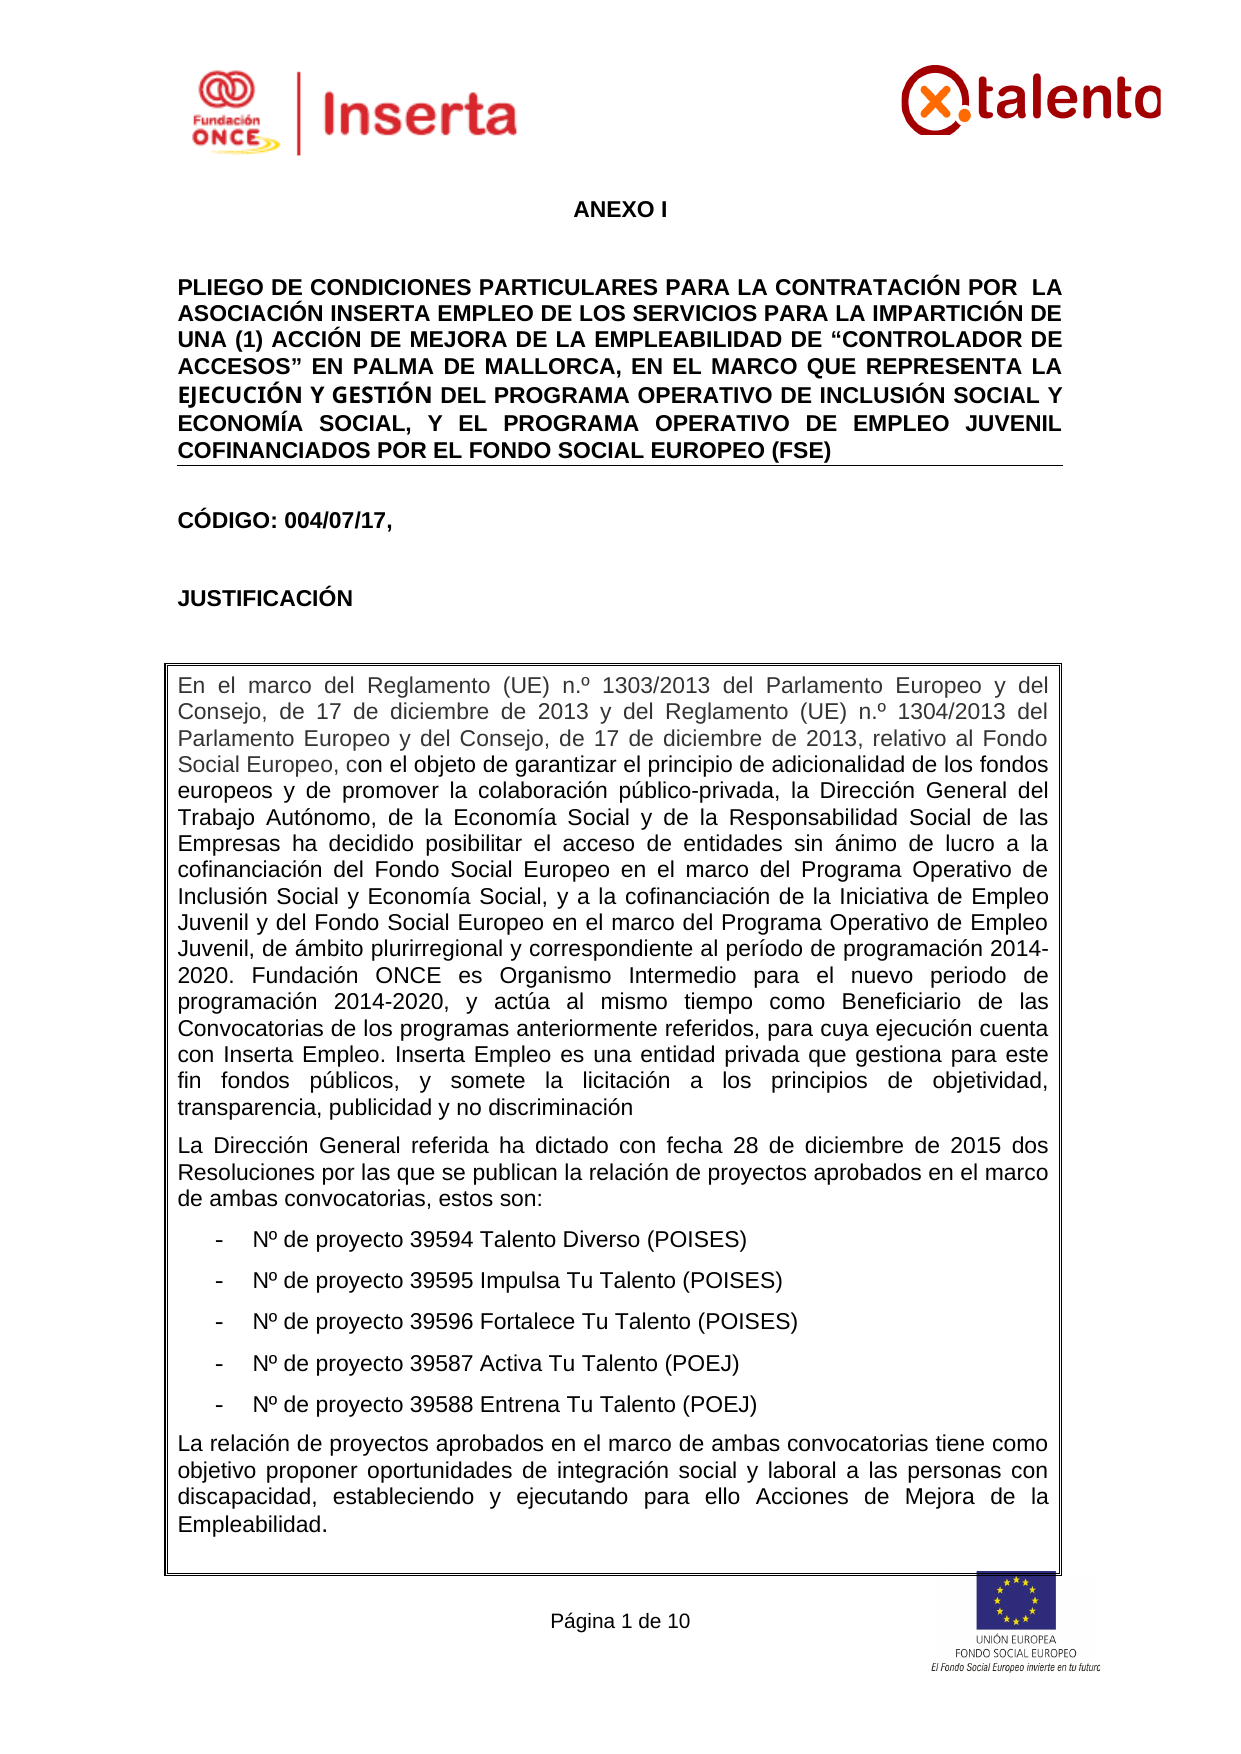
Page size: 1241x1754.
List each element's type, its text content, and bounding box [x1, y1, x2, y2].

text JUSTIFICACIÓN [177, 585, 1063, 611]
picture [901, 65, 1161, 135]
picture [931, 1571, 1100, 1673]
picture [931, 1571, 1061, 1575]
text CÓDIGO: 004/07/17, [177, 507, 1063, 534]
text ANEXO I [177, 196, 1063, 222]
picture [177, 44, 529, 184]
text PLIEGO DE CONDICIONES PARTICULARES PARA LA CONTRATACIÓN POR LA ASOCIACIÓN INSERTA EMPLEO DE LOS SERVICIOS PARA LA IMPARTICIÓN DE UNA (1) ACCIÓN DE MEJORA DE LA EMPLEABILIDAD DE “CONTROLADOR DE ACCESOS” EN PALMA DE MALLORCA, EN EL MARCO QUE REPRESENTA LA EJECUCIÓN Y GESTIÓN DEL PROGRAMA OPERATIVO DE INCLUSIÓN SOCIAL Y ECONOMÍA SOCIAL, Y EL PROGRAMA OPERATIVO DE EMPLEO JUVENIL COFINANCIADOS POR EL FONDO SOCIAL EUROPEO (FSE) [177, 274, 1063, 465]
